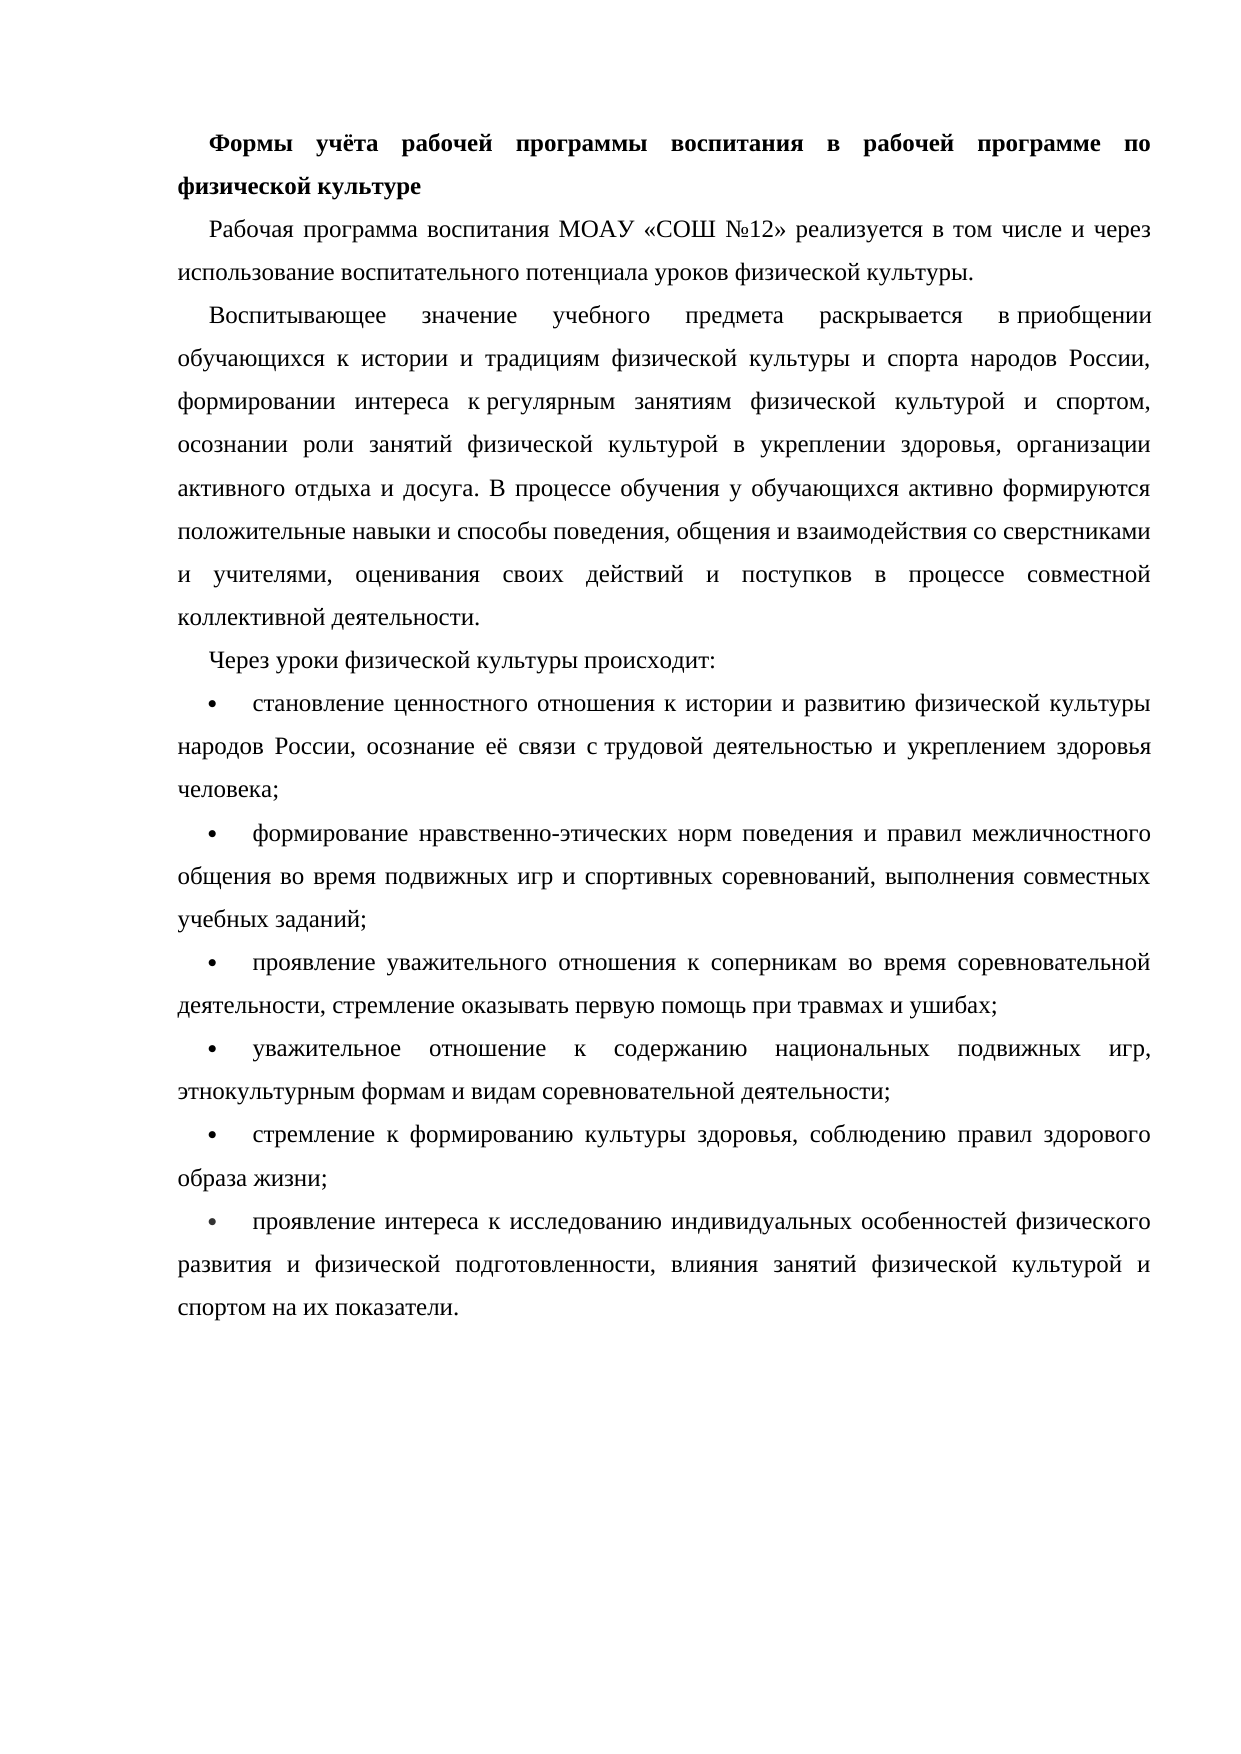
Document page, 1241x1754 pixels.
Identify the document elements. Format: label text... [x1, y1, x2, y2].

text Через уроки физической культуры происходит: [177, 645, 1152, 674]
list уважительное отношение к содержанию национальных подвижных игр, этнокультурным формам и видам соревновательной деятельности; [177, 1033, 1152, 1105]
list становление ценностного отношения к истории и развитию физической культуры народов России, осознание её связи с трудовой деятельностью и укреплением здоровья человека; [177, 688, 1152, 803]
text Рабочая программа воспитания МОАУ «СОШ №12» реализуется в том числе и через использование воспитательного потенциала уроков физической культуры. [177, 214, 1152, 286]
list проявление интереса к исследованию индивидуальных особенностей физического развития и физической подготовленности, влияния занятий физической культурой и спортом на их показатели. [177, 1206, 1152, 1321]
list формирование нравственно-этических норм поведения и правил межличностного общения во время подвижных игр и спортивных соревнований, выполнения совместных учебных заданий; [177, 818, 1152, 933]
list стремление к формированию культуры здоровья, соблюдению правил здорового образа жизни; [177, 1119, 1152, 1191]
text Формы учёта рабочей программы воспитания в рабочей программе по физической культуре [177, 128, 1152, 199]
text Воспитывающее значение учебного предмета раскрывается в приобщении обучающихся к истории и традициям физической культуры и спорта народов России, формировании интереса к регулярным занятиям физической культурой и спортом, осознании роли занятий физической культурой в укреплении здоровья, организации активного отдыха и досуга. В процессе обучения у обучающихся активно формируются положительные навыки и способы поведения, общения и взаимодействия со сверстниками и учителями, оценивания своих действий и поступков в процессе совместной коллективной деятельности. [177, 300, 1152, 631]
list проявление уважительного отношения к соперникам во время соревновательной деятельности, стремление оказывать первую помощь при травмах и ушибах; [177, 947, 1152, 1019]
